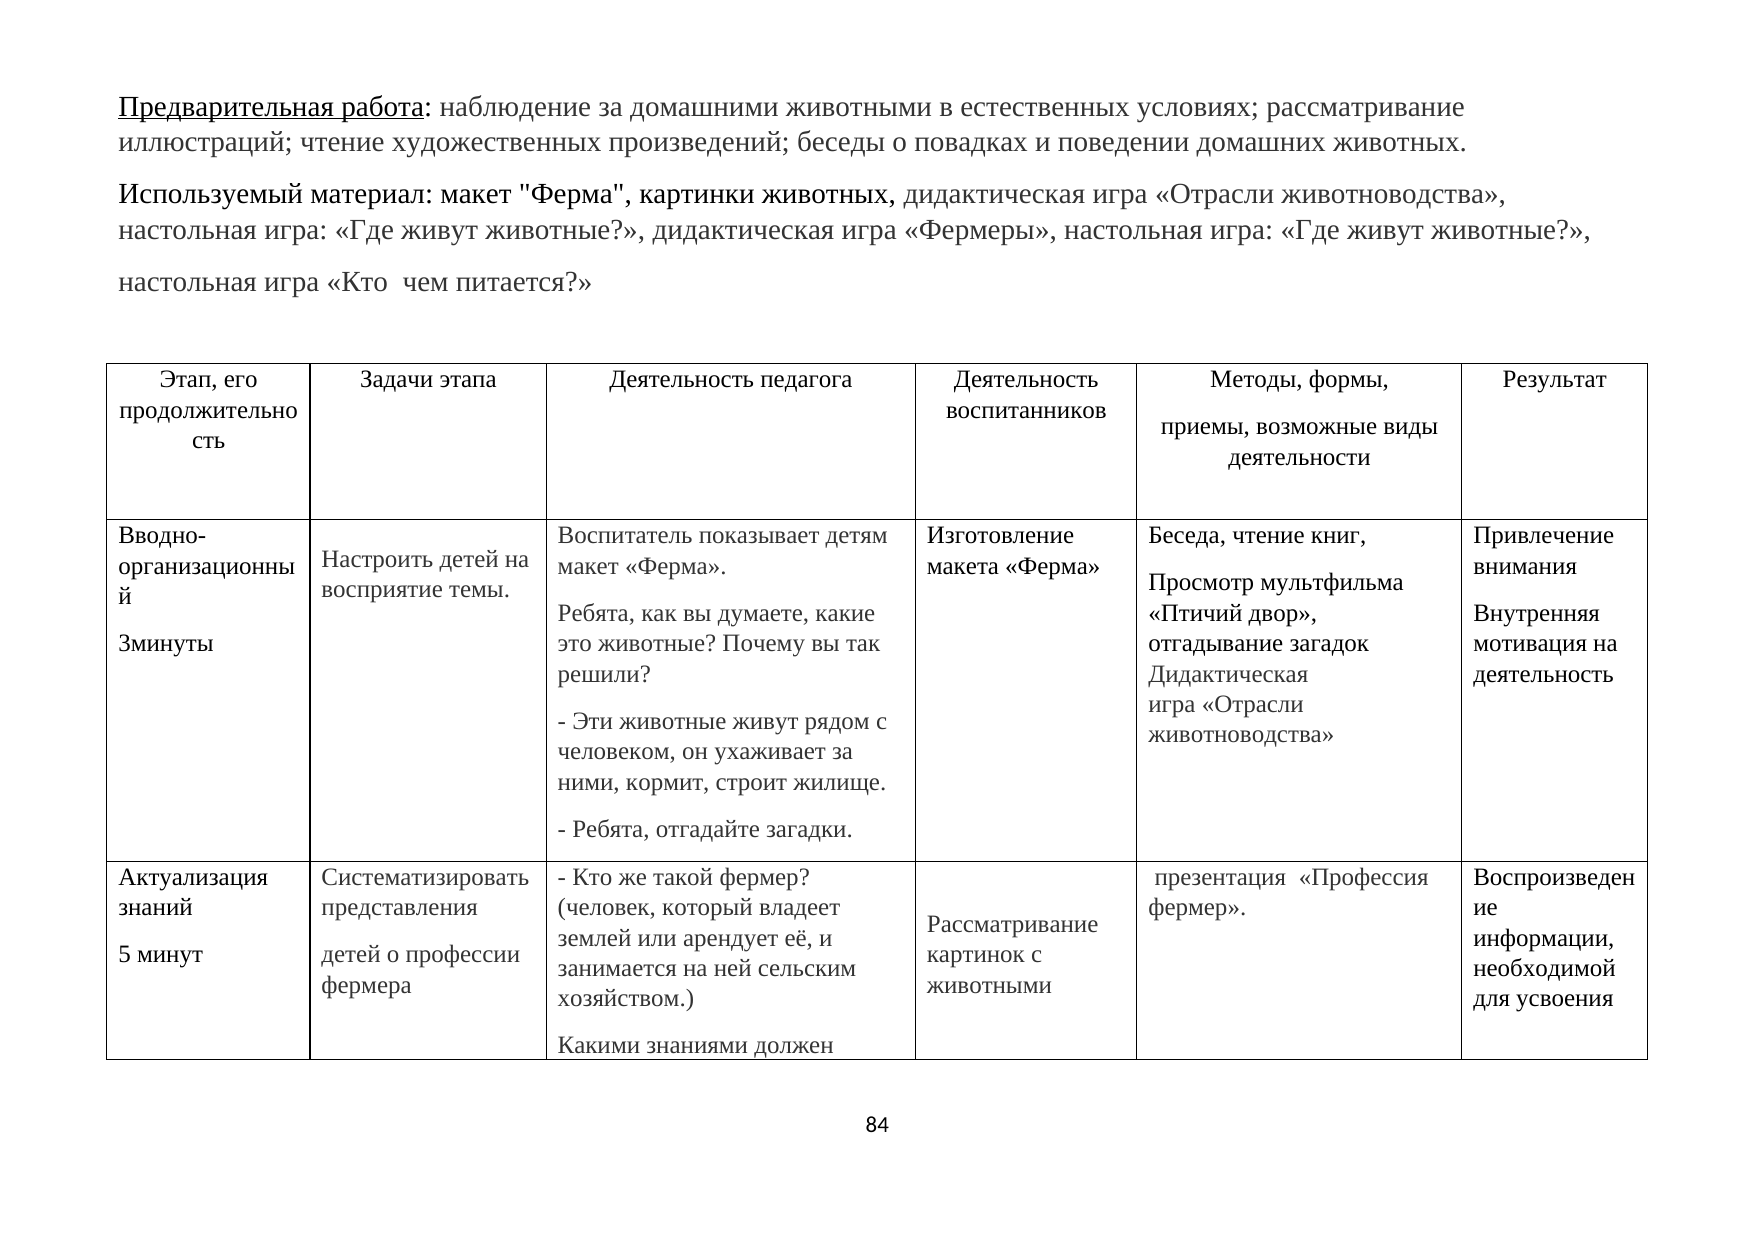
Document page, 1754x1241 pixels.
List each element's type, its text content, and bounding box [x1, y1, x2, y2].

table_header Деятельность педагога [547, 364, 915, 519]
table_cell Беседа, чтение книг, Просмотр мультфильма «Птичий двор», отгадывание загадок Дидактическая игра «Отрасли животноводства» [1137, 520, 1461, 861]
text Используемый материал: макет "Ферма", картинки животных, дидактическая игра «Отрасли животноводства», настольная игра: «Где живут животные?», дидактическая игра «Фермеры», настольная игра: «Где живут животные?», [118, 176, 1636, 245]
table_cell Привлечение внимания Внутренняя мотивация на деятельность [1462, 520, 1647, 861]
table_header Этап, его продолжительность [107, 364, 309, 519]
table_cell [311, 862, 546, 1059]
table_cell Вводно-организационный 3минуты [107, 520, 309, 861]
table_cell Изготовление макета «Ферма» [916, 520, 1136, 861]
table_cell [1137, 862, 1461, 1059]
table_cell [1462, 862, 1647, 1059]
table_header Методы, формы, приемы, возможные виды деятельности [1137, 364, 1461, 519]
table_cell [916, 862, 1136, 1059]
table_header Результат [1462, 364, 1647, 519]
table_cell Воспитатель показывает детям макет «Ферма». Ребята, как вы думаете, какие это животные? Почему вы так решили? - Эти животные живут рядом с человеком, он ухаживает за ними, кормит, строит жилище. - Ребята, отгадайте загадки. [547, 520, 915, 861]
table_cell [107, 862, 309, 1059]
text Предварительная работа: наблюдение за домашними животными в естественных условиях; рассматривание иллюстраций; чтение художественных произведений; беседы о повадках и поведении домашних животных. [118, 89, 1636, 158]
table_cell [547, 862, 915, 1059]
table_header Задачи этапа [311, 364, 546, 519]
text настольная игра «Кто чем питается?» [118, 264, 1636, 298]
table_header Деятельность воспитанников [916, 364, 1136, 519]
table_cell Настроить детей на восприятие темы. [311, 520, 546, 861]
